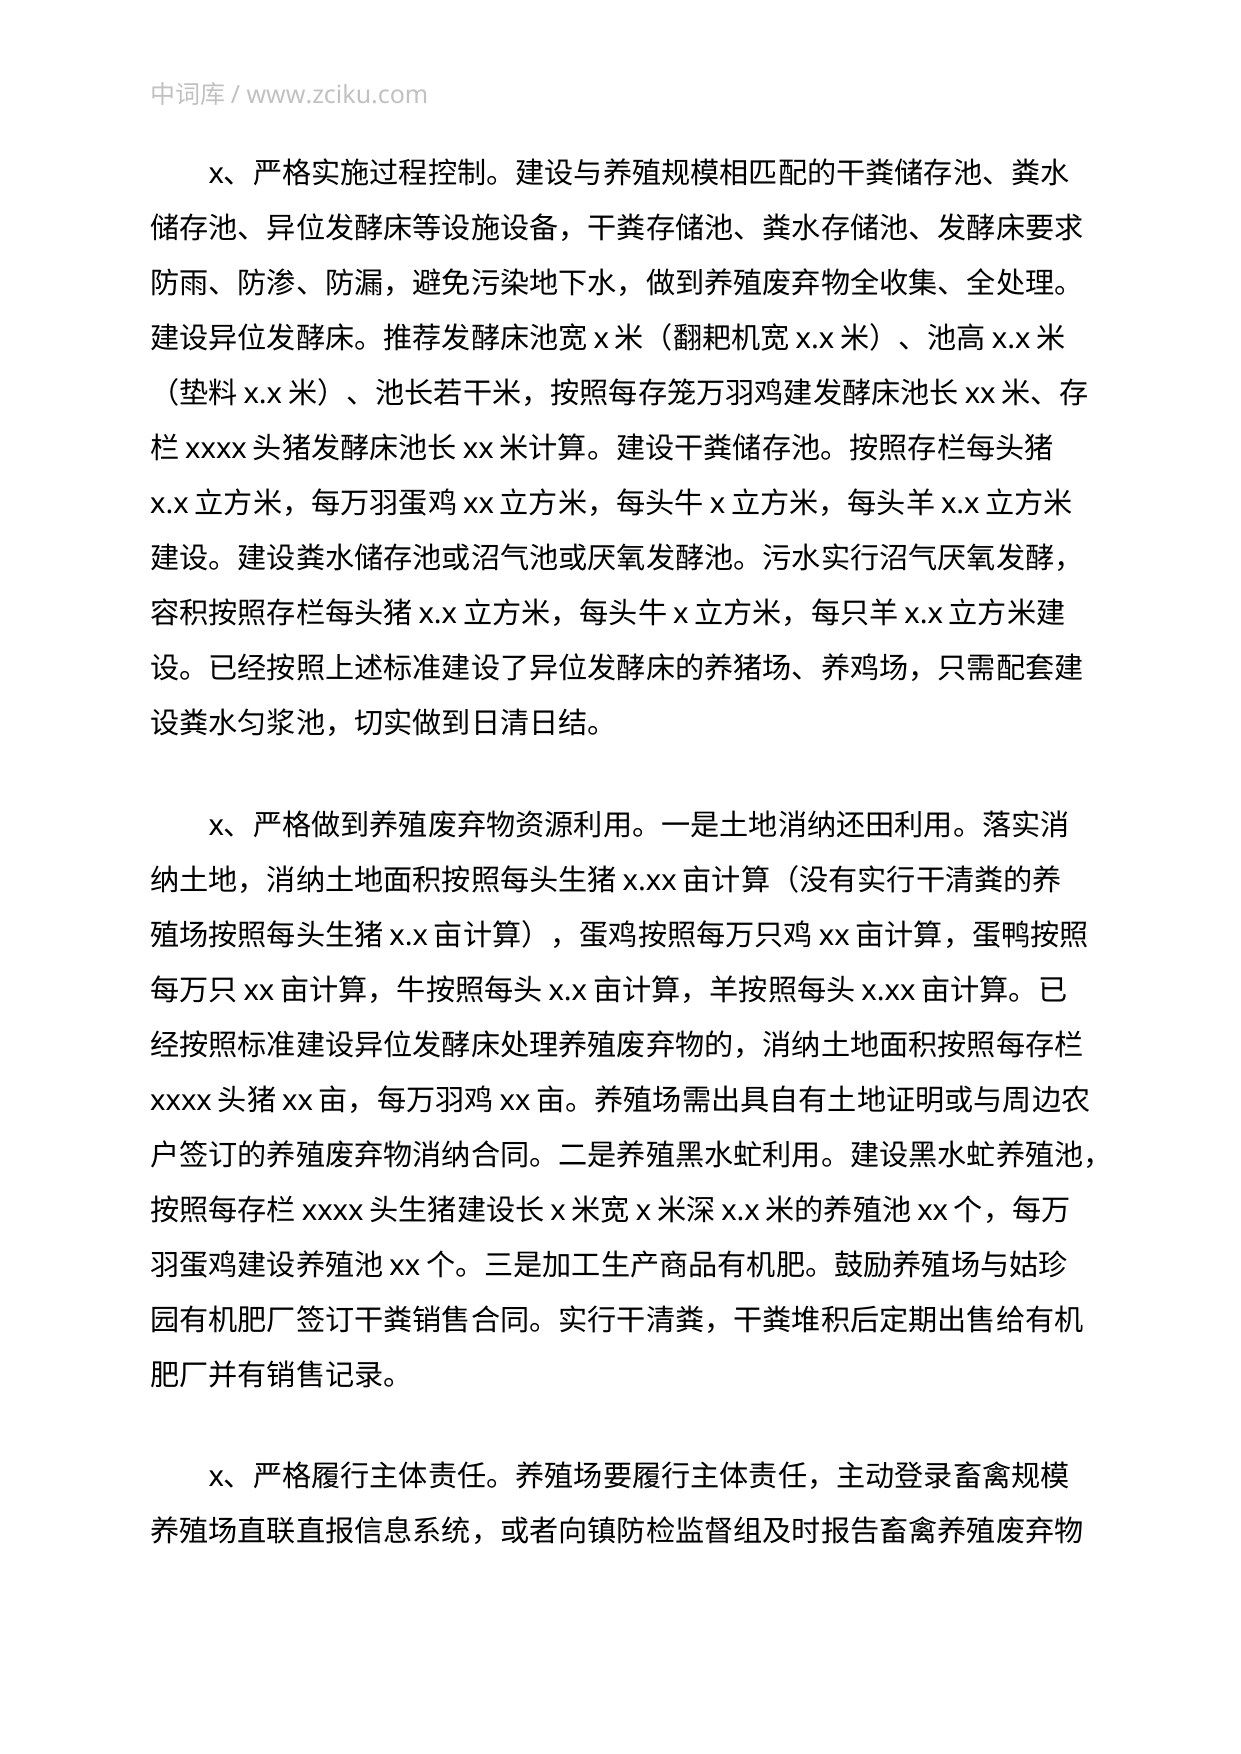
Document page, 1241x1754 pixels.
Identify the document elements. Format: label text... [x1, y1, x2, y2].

text x、严格实施过程控制。建设与养殖规模相匹配的干粪储存池、粪水储存池、异位发酵床等设施设备，干粪存储池、粪水存储池、发酵床要求防雨、防渗、防漏，避免污染地下水，做到养殖废弃物全收集、全处理。建设异位发酵床。推荐发酵床池宽x米（翻耙机宽x.x米）、池高x.x米（垫料x.x米）、池长若干米，按照每存笼万羽鸡建发酵床池长xx米、存栏xxxx头猪发酵床池长xx米计算。建设干粪储存池。按照存栏每头猪x.x立方米，每万羽蛋鸡xx立方米，每头牛x立方米，每头羊x.x立方米建设。建设粪水储存池或沼气池或厌氧发酵池。污水实行沼气厌氧发酵，容积按照存栏每头猪x.x立方米，每头牛x立方米，每只羊x.x立方米建设。已经按照上述标准建设了异位发酵床的养猪场、养鸡场，只需配套建设粪水匀浆池，切实做到日清日结。 [150, 150, 1090, 742]
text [150, 1453, 1090, 1550]
text x、严格做到养殖废弃物资源利用。一是土地消纳还田利用。落实消纳土地，消纳土地面积按照每头生猪x.xx亩计算（没有实行干清粪的养殖场按照每头生猪x.x亩计算），蛋鸡按照每万只鸡xx亩计算，蛋鸭按照每万只xx亩计算，牛按照每头x.x亩计算，羊按照每头x.xx亩计算。已经按照标准建设异位发酵床处理养殖废弃物的，消纳土地面积按照每存栏xxxx头猪xx亩，每万羽鸡xx亩。养殖场需出具自有土地证明或与周边农户签订的养殖废弃物消纳合同。二是养殖黑水虻利用。建设黑水虻养殖池，按照每存栏xxxx头生猪建设长x米宽x米深x.x米的养殖池xx个，每万羽蛋鸡建设养殖池xx个。三是加工生产商品有机肥。鼓励养殖场与姑珍园有机肥厂签订干粪销售合同。实行干清粪，干粪堆积后定期出售给有机肥厂并有销售记录。 [150, 801, 1090, 1393]
